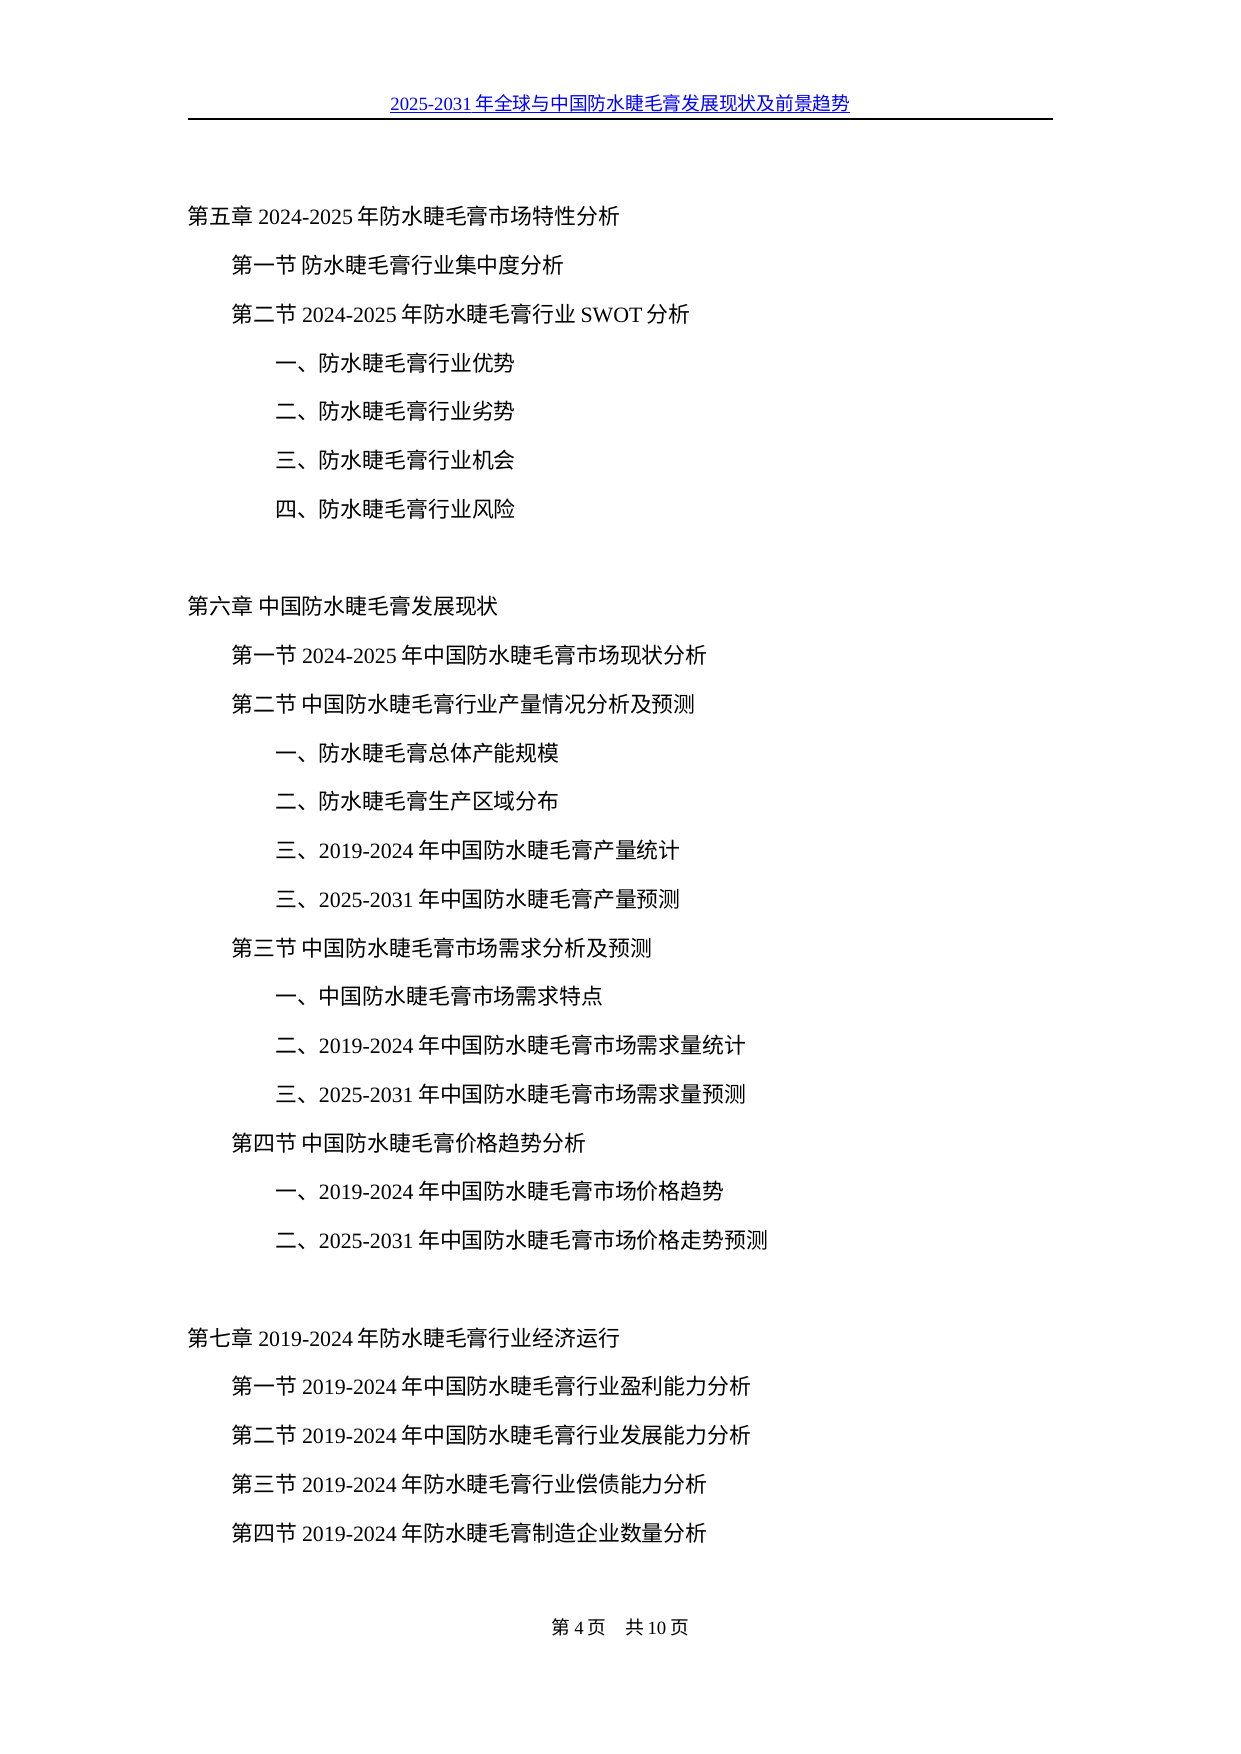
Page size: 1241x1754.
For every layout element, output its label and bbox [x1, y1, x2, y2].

text [187, 150, 1053, 1548]
